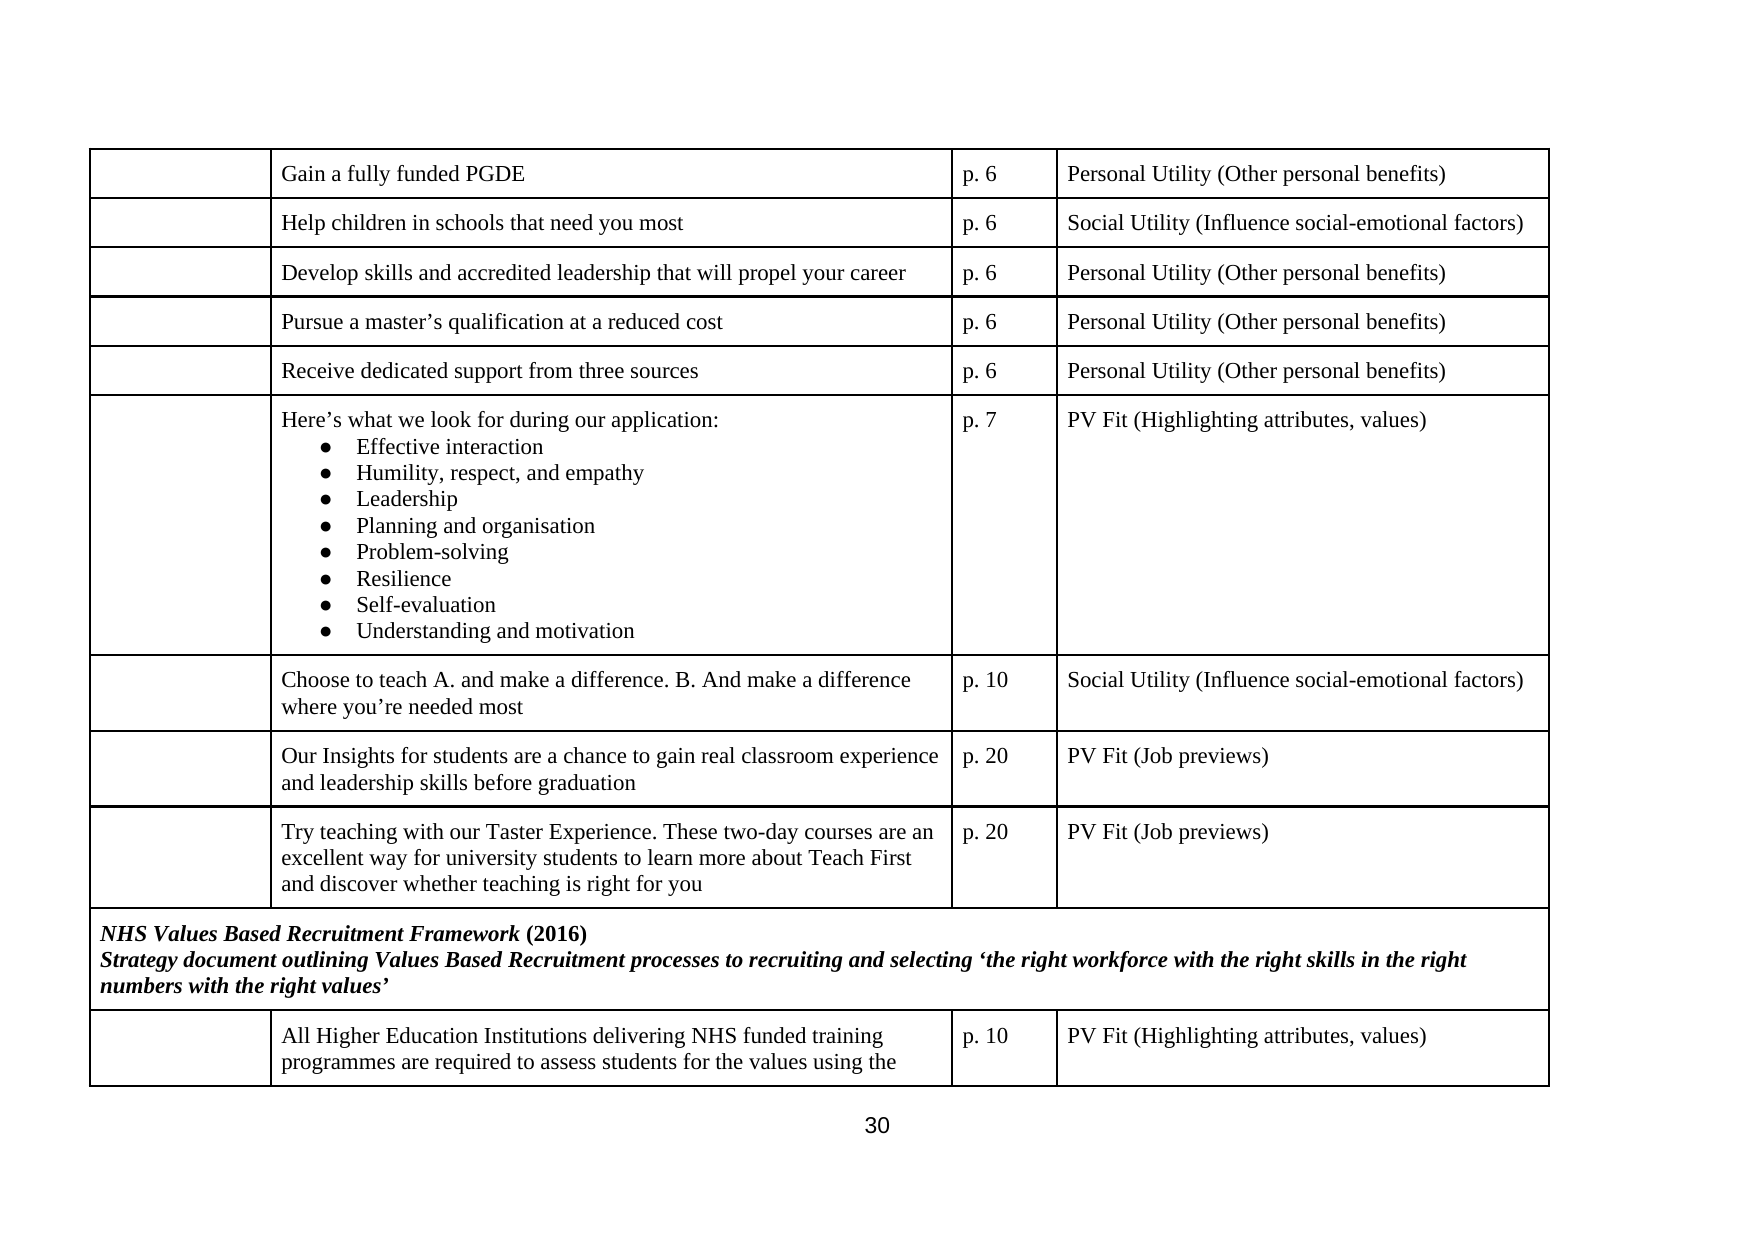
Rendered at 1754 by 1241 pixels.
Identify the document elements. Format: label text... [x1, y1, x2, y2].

table_cell Here’s what we look for during our application: Effective interaction Humility, respect, and empathy Leadership Planning and organisation Problem-solving Resilience Self-evaluation Understanding and motivation [272, 396, 951, 654]
table_cell [91, 298, 270, 345]
table_cell PV Fit (Highlighting attributes, values) [1058, 396, 1548, 654]
table_cell PV Fit (Job previews) [1058, 732, 1548, 805]
table_cell Try teaching with our Taster Experience. These two-day courses are an excellent way for university students to learn more about Teach First and discover whether teaching is right for you [272, 808, 951, 907]
table_cell p. 6 [953, 248, 1056, 295]
table_cell [91, 150, 270, 197]
table_cell [91, 248, 270, 295]
table_cell p. 6 [953, 347, 1056, 394]
table_cell PV Fit (Job previews) [1058, 808, 1548, 907]
table_cell Personal Utility (Other personal benefits) [1058, 298, 1548, 345]
table_cell Receive dedicated support from three sources [272, 347, 951, 394]
table_cell [91, 808, 270, 907]
table_cell p. 7 [953, 396, 1056, 654]
table_cell [91, 732, 270, 805]
table_cell Help children in schools that need you most [272, 199, 951, 246]
table_cell p. 6 [953, 199, 1056, 246]
table_cell p. 20 [953, 732, 1056, 805]
table_cell [91, 199, 270, 246]
table_cell Social Utility (Influence social-emotional factors) [1058, 199, 1548, 246]
table_cell Choose to teach A. and make a difference. B. And make a difference where you’re needed most [272, 656, 951, 730]
table_cell p. 10 [953, 1011, 1056, 1085]
table_cell [91, 396, 270, 654]
table_cell Personal Utility (Other personal benefits) [1058, 248, 1548, 295]
table_cell Social Utility (Influence social-emotional factors) [1058, 656, 1548, 730]
table_cell p. 6 [953, 298, 1056, 345]
table_cell [91, 1011, 270, 1085]
table_cell Our Insights for students are a chance to gain real classroom experience and leadership skills before graduation [272, 732, 951, 805]
table_cell Develop skills and accredited leadership that will propel your career [272, 248, 951, 295]
table_cell p. 6 [953, 150, 1056, 197]
table_cell p. 20 [953, 808, 1056, 907]
table_cell p. 10 [953, 656, 1056, 730]
table_cell Pursue a master’s qualification at a reduced cost [272, 298, 951, 345]
table_cell NHS Values Based Recruitment Framework (2016) Strategy document outlining Values Based Recruitment processes to recruiting and selecting ‘the right workforce with the right skills in the right numbers with the right values’ [91, 909, 1548, 1009]
table_cell Gain a fully funded PGDE [272, 150, 951, 197]
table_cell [1058, 150, 1548, 197]
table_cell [272, 1011, 951, 1085]
table_cell [91, 656, 270, 730]
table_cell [1058, 1011, 1548, 1085]
table_cell Personal Utility (Other personal benefits) [1058, 347, 1548, 394]
table_cell [91, 347, 270, 394]
